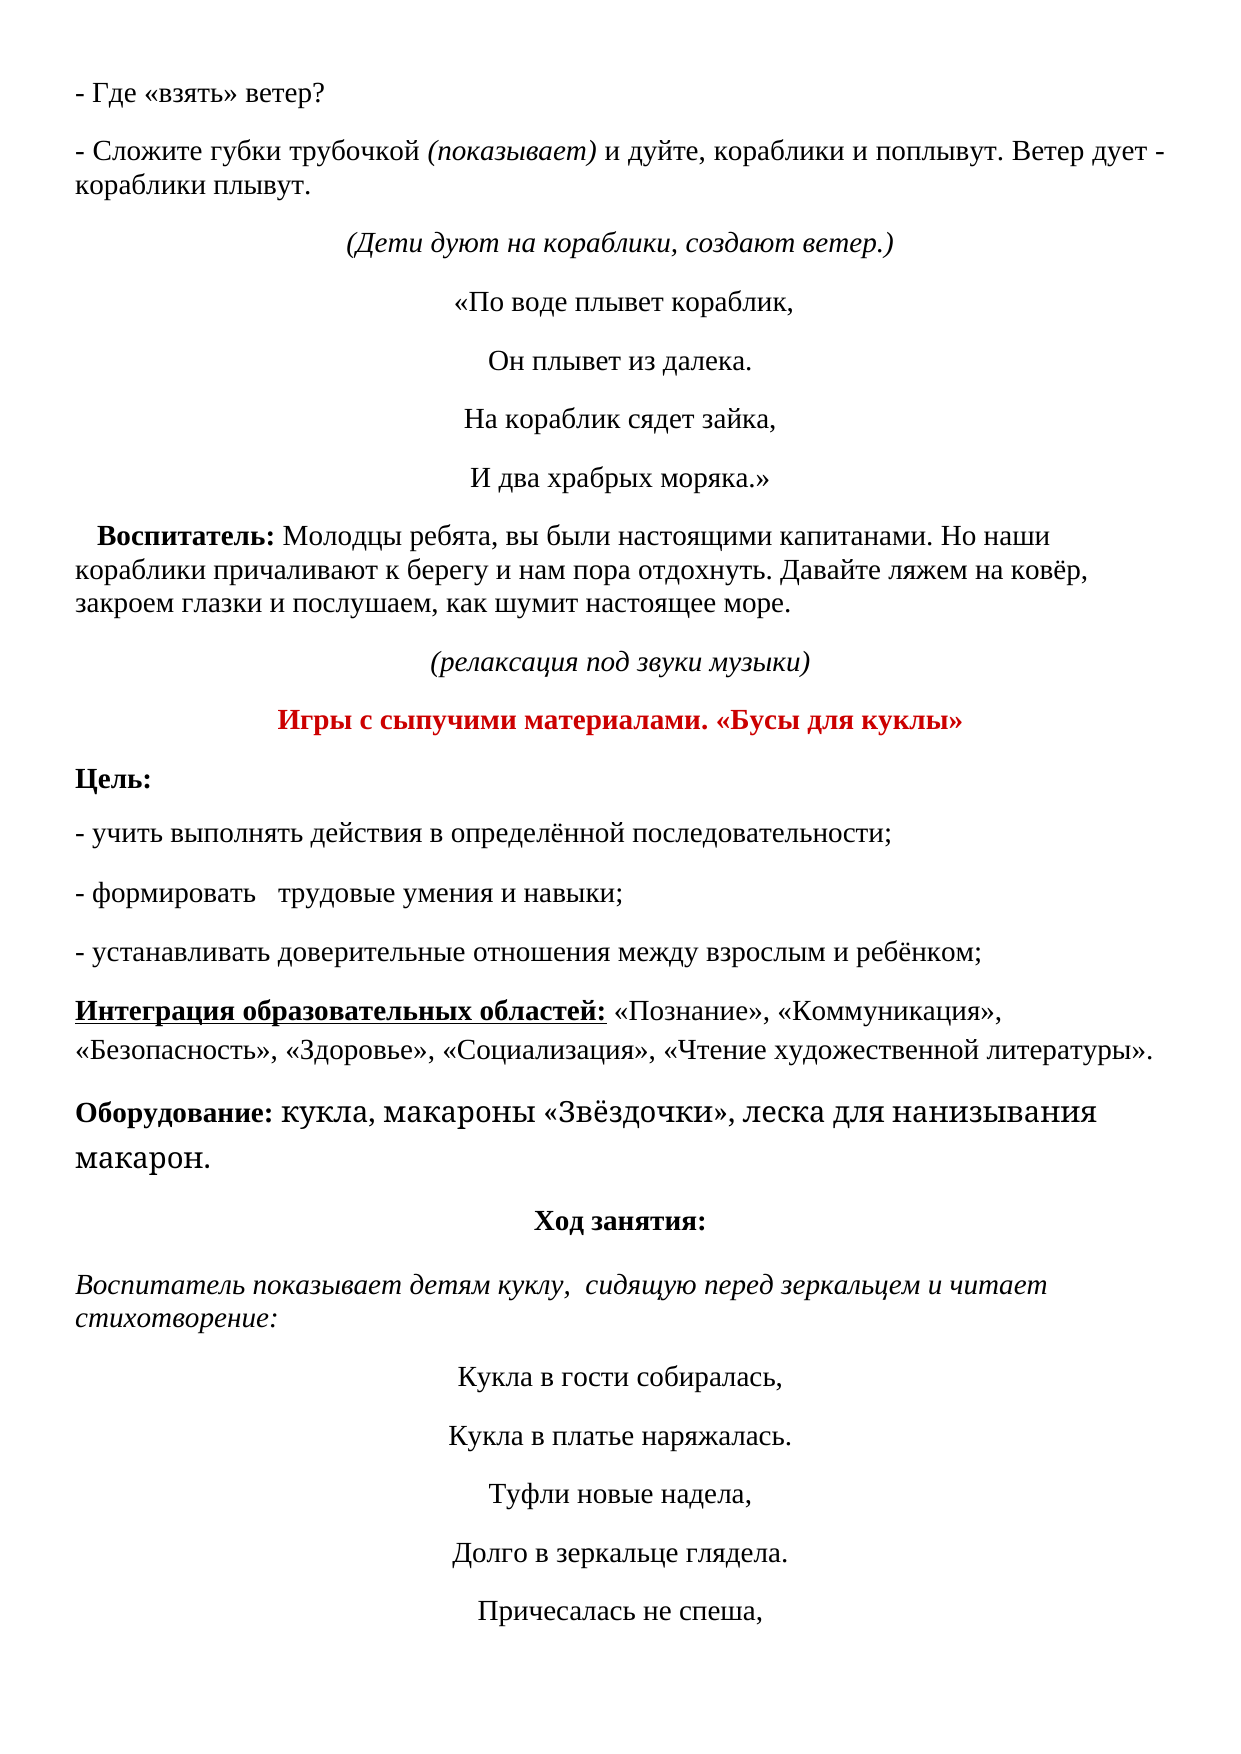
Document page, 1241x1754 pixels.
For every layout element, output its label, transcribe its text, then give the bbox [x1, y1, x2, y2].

text Оборудование: кукла, макароны «Звёздочки», леска для нанизывания макарон. [75, 1091, 1165, 1177]
text Кукла в платье наряжалась. [75, 1418, 1165, 1451]
text - учить выполнять действия в определённой последовательности; [75, 815, 1165, 849]
text - устанавливать доверительные отношения между взрослым и ребёнком; [75, 934, 1165, 968]
text Туфли новые надела, [75, 1476, 1165, 1510]
text Воспитатель показывает детям куклу, сидящую перед зеркальцем и читает стихотворение: [75, 1267, 1165, 1334]
text Он плывет из далека. [75, 343, 1165, 376]
text Цель: [75, 761, 1165, 794]
text - формировать трудовые умения и навыки; [75, 875, 1165, 908]
text - Где «взять» ветер? [75, 75, 1165, 108]
text Кукла в гости собиралась, [75, 1359, 1165, 1393]
text На кораблик сядет зайка, [75, 401, 1165, 435]
text Воспитатель: Молодцы ребята, вы были настоящими капитанами. Но наши кораблики причаливают к берегу и нам пора отдохнуть. Давайте ляжем на ковёр, закроем глазки и послушаем, как шумит настоящее море. [75, 518, 1165, 619]
text «По воде плывет кораблик, [75, 284, 1165, 318]
text Игры с сыпучими материалами. «Бусы для куклы» [75, 702, 1165, 736]
text Ход занятия: [75, 1203, 1165, 1237]
text - Сложите губки трубочкой (показывает) и дуйте, кораблики и поплывут. Ветер дует - кораблики плывут. [75, 133, 1165, 201]
text Интеграция образовательных областей: «Познание», «Коммуникация», «Безопасность», «Здоровье», «Социализация», «Чтение художественной литературы». [75, 993, 1165, 1066]
text Причесалась не спеша, [75, 1593, 1165, 1627]
text И два храбрых моряка.» [75, 460, 1165, 493]
text (Дети дуют на кораблики, создают ветер.) [75, 226, 1165, 259]
text (релаксация под звуки музыки) [75, 644, 1165, 677]
text Долго в зеркальце глядела. [75, 1535, 1165, 1568]
